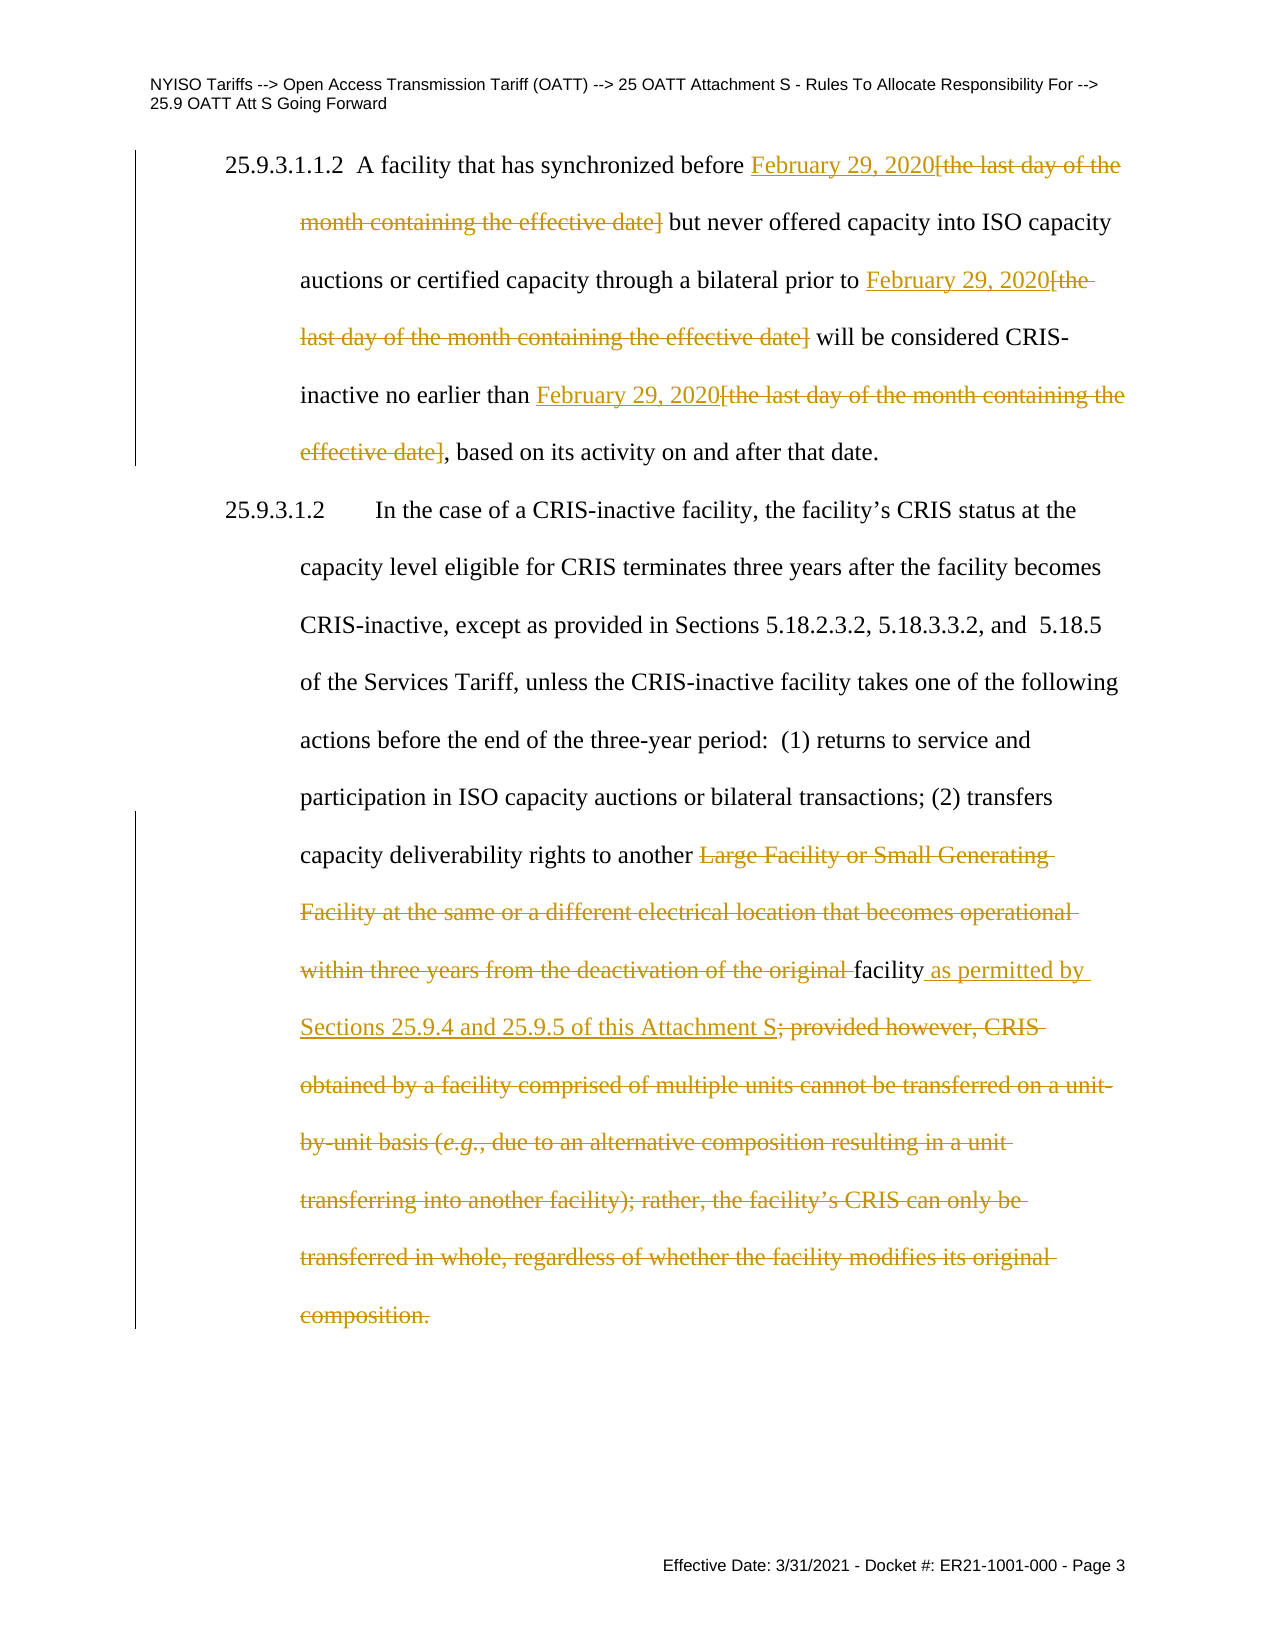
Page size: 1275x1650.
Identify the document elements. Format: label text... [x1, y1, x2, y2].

text 25.9.3.1.1.2 A facility that has synchronized before but never offered capacity into ISO capacity auctions or certified capacity through a bilateral prior to will be considered CRIS-inactive no earlier than , based on its activity on and after that date. [225, 150, 1125, 466]
text 25.9.3.1.2 In the case of a CRIS-inactive facility, the facility’s CRIS status at the capacity level eligible for CRIS terminates three years after the facility becomes CRIS-inactive, except as provided in Sections 5.18.2.3.2, 5.18.3.3.2, and 5.18.5 of the Services Tariff, unless the CRIS-inactive facility takes one of the following actions before the end of the three-year period: (1) returns to service and participation in ISO capacity auctions or bilateral transactions; (2) transfers capacity deliverability rights to another facility [225, 495, 1125, 1329]
